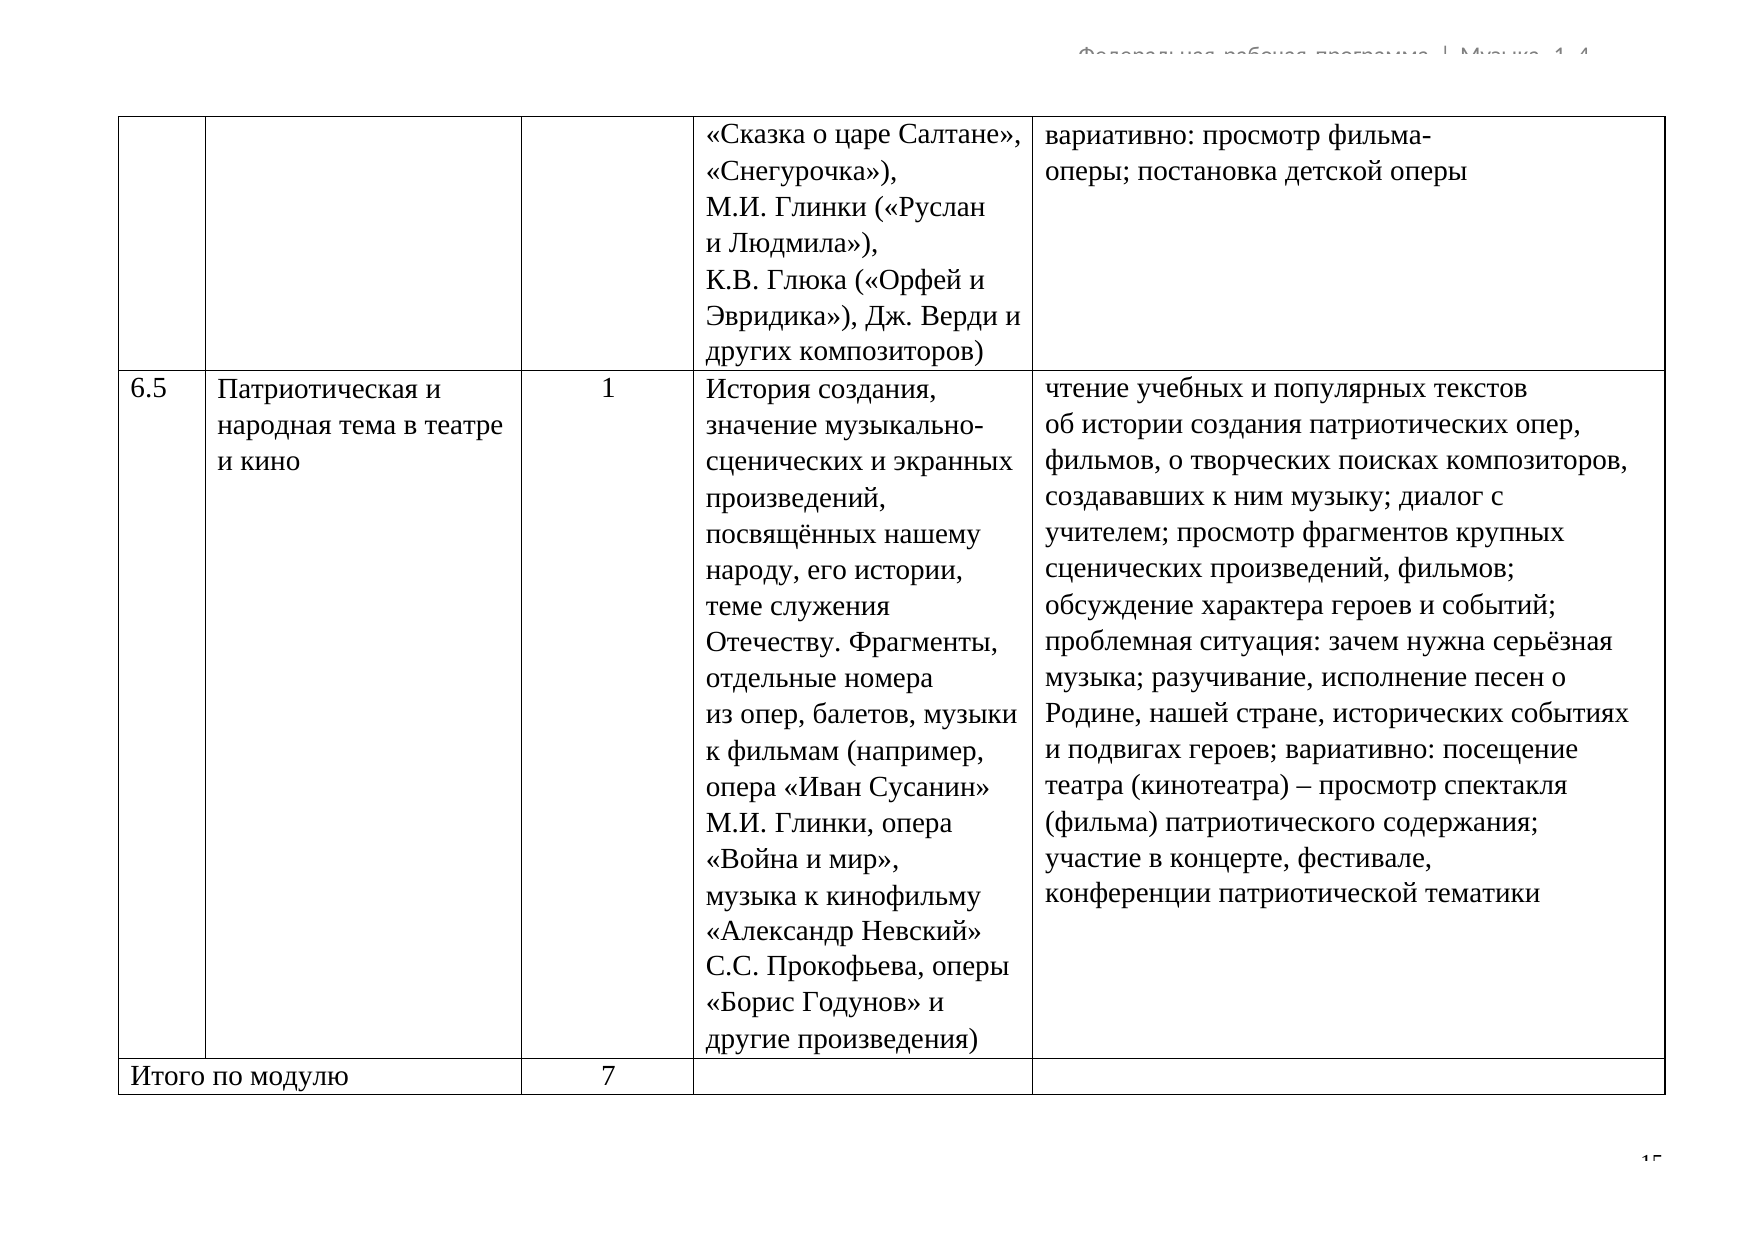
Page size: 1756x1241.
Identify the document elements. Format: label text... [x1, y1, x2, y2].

table_cell Итого по модулю [119, 1059, 521, 1094]
table_header «Сказка о царе Салтане», «Снегурочка»), М.И. Глинки («Руслан и Людмила»), К.В. Глюка («Орфей и Эвридика»), Дж. Верди и других композиторов) [694, 117, 1032, 370]
table_cell чтение учебных и популярных текстов об истории создания патриотических опер, фильмов, о творческих поисках композиторов, создававших к ним музыку; диалог с учителем; просмотр фрагментов крупных сценических произведений, фильмов; обсуждение характера героев и событий; проблемная ситуация: зачем нужна серьёзная музыка; разучивание, исполнение песен о Родине, нашей стране, исторических событиях и подвигах героев; вариативно: посещение театра (кинотеатра) – просмотр спектакля (фильма) патриотического содержания; участие в концерте, фестивале, конференции патриотической тематики [1033, 371, 1664, 1058]
table_cell [694, 1059, 1032, 1094]
table_cell [1033, 1059, 1664, 1094]
table_cell История создания, значение музыкально- сценических и экранных произведений, посвящённых нашему народу, его истории, теме служения Отечеству. Фрагменты, отдельные номера из опер, балетов, музыки к фильмам (например, опера «Иван Сусанин» М.И. Глинки, опера «Война и мир», музыка к кинофильму «Александр Невский» С.С. Прокофьева, оперы «Борис Годунов» и другие произведения) [694, 371, 1032, 1058]
table_header [522, 117, 693, 370]
table_header [119, 117, 205, 370]
table_header [206, 117, 521, 370]
table_cell Патриотическая и народная тема в театре и кино [206, 371, 521, 1058]
table_cell 1 [522, 371, 693, 1058]
table_header вариативно: просмотр фильма-оперы; постановка детской оперы [1033, 117, 1664, 370]
table_cell 6.5 [119, 371, 205, 1058]
table_cell 7 [522, 1059, 693, 1094]
